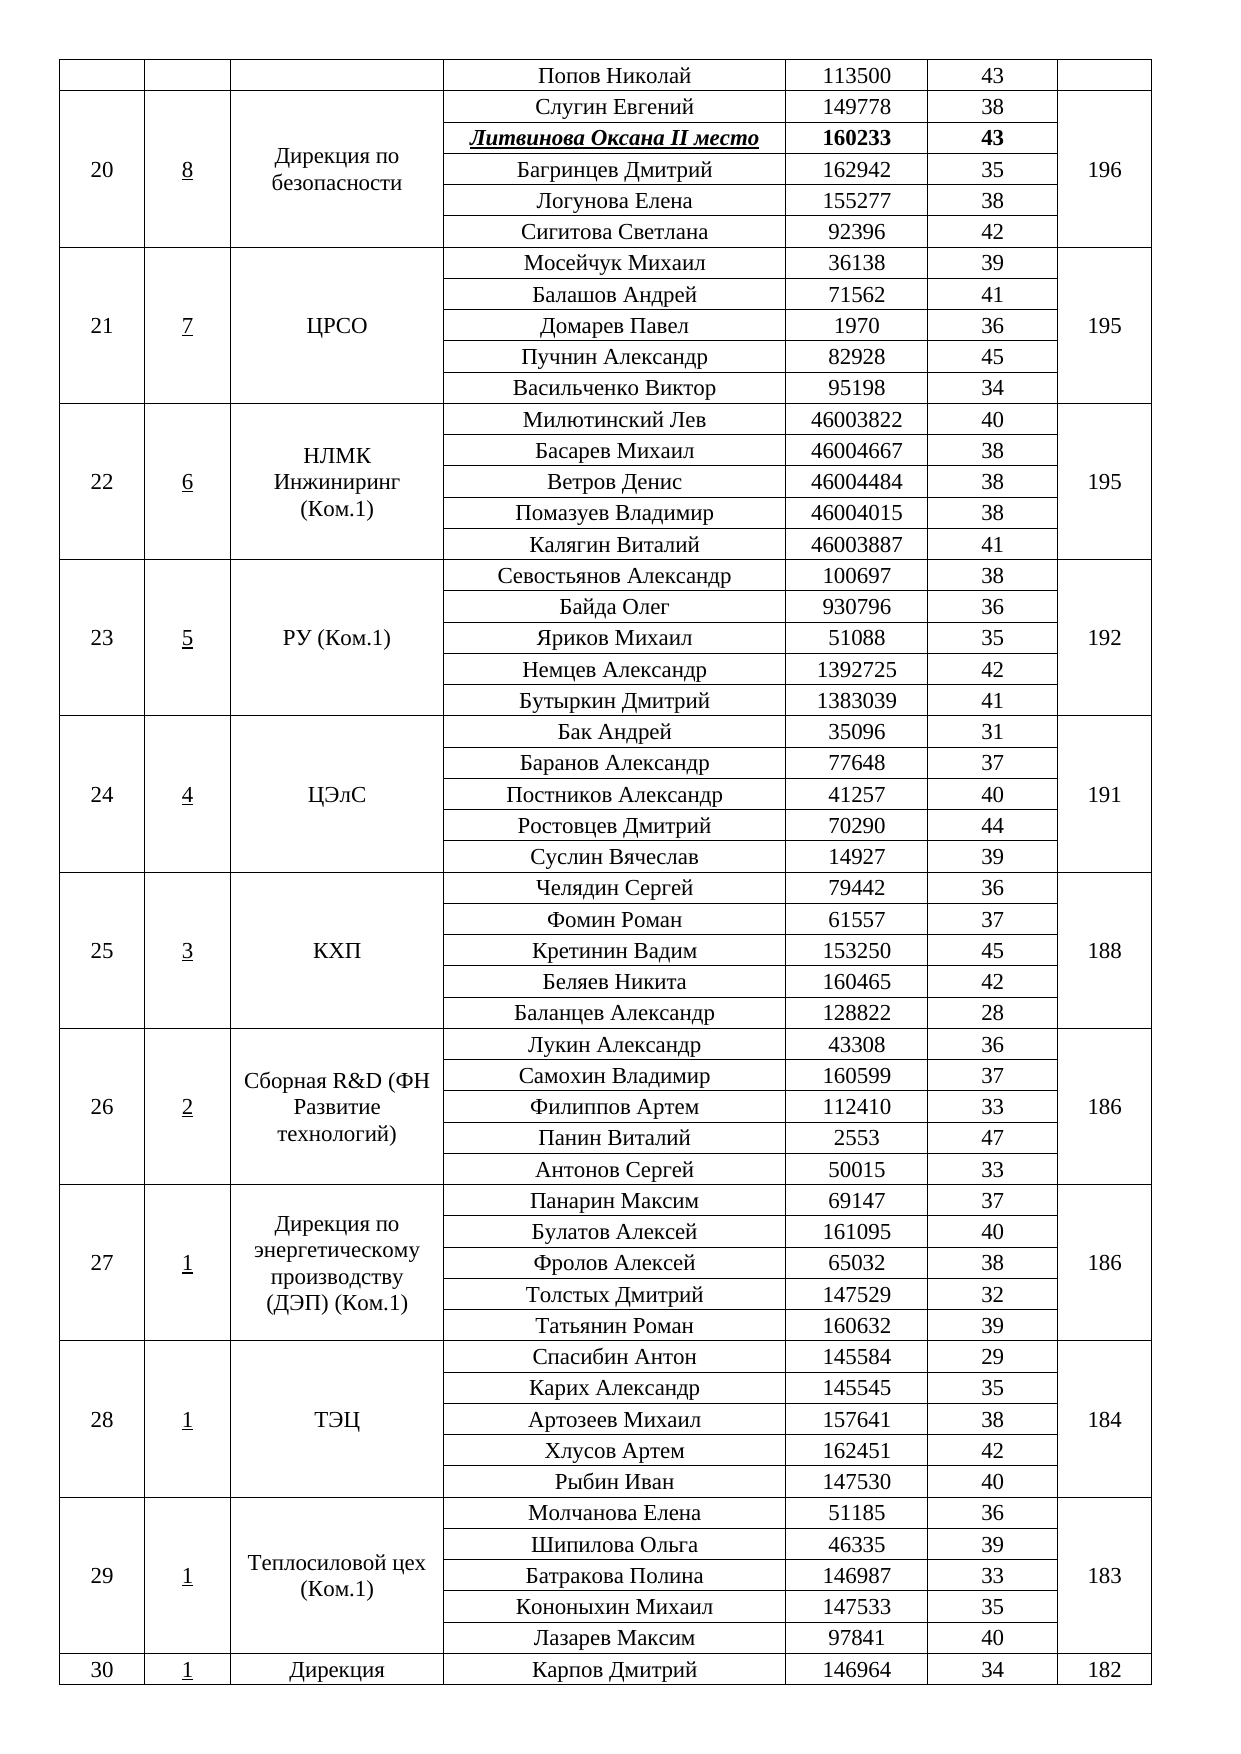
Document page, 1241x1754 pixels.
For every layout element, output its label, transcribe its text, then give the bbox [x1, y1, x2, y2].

table_cell 160632 [786, 1310, 927, 1340]
table_cell 79442 [786, 873, 927, 903]
table_cell 26 [60, 1029, 144, 1184]
table_cell Хлусов Артем [444, 1435, 785, 1465]
table_cell 46004667 [786, 435, 927, 465]
table_cell Кононыхин Михаил [444, 1591, 785, 1622]
table_cell Батракова Полина [444, 1560, 785, 1590]
table_cell 39 [928, 1529, 1057, 1559]
table_cell 146987 [786, 1560, 927, 1590]
table_cell 192 [1058, 560, 1151, 715]
table_cell 44 [928, 810, 1057, 840]
table_cell Лукин Александр [444, 1029, 785, 1059]
table_cell 182 [1058, 1654, 1151, 1684]
table_cell Карпов Дмитрий [444, 1654, 785, 1684]
table_cell 95198 [786, 373, 927, 403]
table_cell Филиппов Артем [444, 1091, 785, 1122]
table_cell 27 [60, 1185, 144, 1340]
table_cell 145545 [786, 1373, 927, 1403]
table_cell 38 [928, 185, 1057, 215]
table_cell Немцев Александр [444, 654, 785, 684]
table_cell 100697 [786, 560, 927, 590]
table_cell 161095 [786, 1216, 927, 1247]
table_cell 160599 [786, 1060, 927, 1090]
table_cell ЦЭлС [231, 716, 443, 872]
table_cell 183 [1058, 1498, 1151, 1653]
table_cell 22 [60, 404, 144, 559]
table_cell 92396 [786, 216, 927, 247]
table_cell 47 [928, 1123, 1057, 1153]
table_cell 112410 [786, 1091, 927, 1122]
table_cell 33 [928, 1560, 1057, 1590]
table_cell Шипилова Ольга [444, 1529, 785, 1559]
table_cell 29 [60, 1498, 144, 1653]
table_cell 43 [928, 123, 1057, 153]
table_cell Татьянин Роман [444, 1310, 785, 1340]
table_cell Дирекция по безопасности [231, 91, 443, 247]
table_cell 38 [928, 435, 1057, 465]
table_cell 195 [1058, 404, 1151, 559]
table_cell ТЭЦ [231, 1341, 443, 1497]
table_cell 46004484 [786, 466, 927, 497]
table_cell 35096 [786, 716, 927, 747]
table_cell 37 [928, 1185, 1057, 1215]
table_cell Багринцев Дмитрий [444, 154, 785, 184]
table_cell 186 [1058, 1185, 1151, 1340]
table_cell 4 [145, 716, 230, 872]
table_cell 3 [145, 873, 230, 1028]
table_cell 42 [928, 216, 1057, 247]
table_cell 36 [928, 310, 1057, 340]
table_cell 2553 [786, 1123, 927, 1153]
table_cell Васильченко Виктор [444, 373, 785, 403]
table_cell 1392725 [786, 654, 927, 684]
table_cell 41 [928, 529, 1057, 559]
table_cell 930796 [786, 591, 927, 622]
table_cell 51185 [786, 1498, 927, 1528]
table_cell Карих Александр [444, 1373, 785, 1403]
table_cell 40 [928, 1466, 1057, 1497]
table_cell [231, 1654, 443, 1684]
table_cell 97841 [786, 1623, 927, 1653]
table_cell 147530 [786, 1466, 927, 1497]
table_cell Панин Виталий [444, 1123, 785, 1153]
table_cell Севостьянов Александр [444, 560, 785, 590]
table_cell Балашов Андрей [444, 279, 785, 309]
table_cell 14927 [786, 841, 927, 872]
table_cell 38 [928, 1248, 1057, 1278]
table_cell 21 [60, 248, 144, 403]
table_cell 65032 [786, 1248, 927, 1278]
table_cell 153250 [786, 935, 927, 965]
table_cell 41 [928, 279, 1057, 309]
table_cell 36 [928, 1498, 1057, 1528]
table_cell Фомин Роман [444, 904, 785, 934]
table_cell 186 [1058, 1029, 1151, 1184]
table_cell Суслин Вячеслав [444, 841, 785, 872]
table_cell Калягин Виталий [444, 529, 785, 559]
table_cell 147533 [786, 1591, 927, 1622]
table_cell 20 [60, 91, 144, 247]
table_cell 40 [928, 1623, 1057, 1653]
table_cell Артозеев Михаил [444, 1404, 785, 1434]
table_cell Литвинова Оксана II место [444, 123, 785, 153]
table_cell 162942 [786, 154, 927, 184]
table_cell 39 [928, 1310, 1057, 1340]
table_cell КХП [231, 873, 443, 1028]
table_cell Помазуев Владимир [444, 498, 785, 528]
table_cell Попов Николай [444, 60, 785, 90]
table_cell Ростовцев Дмитрий [444, 810, 785, 840]
table_cell 1 [145, 1185, 230, 1340]
table_cell Домарев Павел [444, 310, 785, 340]
table_cell 40 [928, 404, 1057, 434]
table_cell Челядин Сергей [444, 873, 785, 903]
table_cell 61557 [786, 904, 927, 934]
table_cell 191 [1058, 716, 1151, 872]
table_cell Лазарев Максим [444, 1623, 785, 1653]
table_cell 46335 [786, 1529, 927, 1559]
table_cell 113500 [786, 60, 927, 90]
table_cell Баранов Александр [444, 748, 785, 778]
table_cell Байда Олег [444, 591, 785, 622]
table_cell 38 [928, 466, 1057, 497]
table_cell 33 [928, 1091, 1057, 1122]
table_cell 25 [60, 873, 144, 1028]
table_cell 42 [928, 1435, 1057, 1465]
table_cell 145584 [786, 1341, 927, 1372]
table_cell 160233 [786, 123, 927, 153]
table_cell 1 [145, 1341, 230, 1497]
table_cell 5 [145, 560, 230, 715]
table_cell 46003887 [786, 529, 927, 559]
table_cell 40 [928, 779, 1057, 809]
table_cell Сборная R&D (ФН Развитие технологий) [231, 1029, 443, 1184]
table_cell 195 [1058, 248, 1151, 403]
table_cell 1383039 [786, 685, 927, 715]
table_cell Толстых Дмитрий [444, 1279, 785, 1309]
table_cell Сигитова Светлана [444, 216, 785, 247]
table_cell 196 [1058, 91, 1151, 247]
table_cell 36 [928, 1029, 1057, 1059]
table_cell 31 [928, 716, 1057, 747]
table_cell 71562 [786, 279, 927, 309]
table_cell 34 [928, 1654, 1057, 1684]
table_cell 42 [928, 966, 1057, 997]
table_cell 69147 [786, 1185, 927, 1215]
table_cell 42 [928, 654, 1057, 684]
table_cell 35 [928, 154, 1057, 184]
table_cell ЦРСО [231, 248, 443, 403]
table_cell 1 [145, 1498, 230, 1653]
table_cell 50015 [786, 1154, 927, 1184]
table_cell Пучнин Александр [444, 341, 785, 372]
table_cell 36 [928, 591, 1057, 622]
table_cell Бутыркин Дмитрий [444, 685, 785, 715]
table_cell 45 [928, 935, 1057, 965]
table_cell 146964 [786, 1654, 927, 1684]
table_cell 35 [928, 1591, 1057, 1622]
table_cell 34 [928, 373, 1057, 403]
table_cell 1970 [786, 310, 927, 340]
table_cell 51088 [786, 623, 927, 653]
table_cell 30 [60, 1654, 144, 1684]
table_cell 184 [1058, 1341, 1151, 1497]
table_cell 45 [928, 341, 1057, 372]
table_cell 43308 [786, 1029, 927, 1059]
table_cell 128822 [786, 998, 927, 1028]
table_cell 39 [928, 248, 1057, 278]
table_cell Мосейчук Михаил [444, 248, 785, 278]
table_cell Логунова Елена [444, 185, 785, 215]
table_cell 155277 [786, 185, 927, 215]
table_cell 23 [60, 560, 144, 715]
table_cell 28 [928, 998, 1057, 1028]
table_cell Слугин Евгений [444, 91, 785, 122]
table_cell Ветров Денис [444, 466, 785, 497]
table_cell Фролов Алексей [444, 1248, 785, 1278]
table_cell 37 [928, 1060, 1057, 1090]
table_cell 149778 [786, 91, 927, 122]
table_cell 6 [145, 404, 230, 559]
table_cell Беляев Никита [444, 966, 785, 997]
table_cell 41 [928, 685, 1057, 715]
table_cell Спасибин Антон [444, 1341, 785, 1372]
table_cell Теплосиловой цех (Ком.1) [231, 1498, 443, 1653]
table_cell 33 [928, 1154, 1057, 1184]
table_cell Антонов Сергей [444, 1154, 785, 1184]
table_cell Бак Андрей [444, 716, 785, 747]
table_cell 147529 [786, 1279, 927, 1309]
table_cell 1 [145, 1654, 230, 1684]
table_cell 37 [928, 748, 1057, 778]
table_cell 38 [928, 498, 1057, 528]
table_cell Дирекция по энергетическому производству (ДЭП) (Ком.1) [231, 1185, 443, 1340]
table_cell Рыбин Иван [444, 1466, 785, 1497]
table_cell 160465 [786, 966, 927, 997]
table_cell 70290 [786, 810, 927, 840]
table_cell Постников Александр [444, 779, 785, 809]
table_cell 36 [928, 873, 1057, 903]
table_cell Самохин Владимир [444, 1060, 785, 1090]
table_cell 46004015 [786, 498, 927, 528]
table_cell 41257 [786, 779, 927, 809]
table_cell 162451 [786, 1435, 927, 1465]
table_cell РУ (Ком.1) [231, 560, 443, 715]
table_cell Молчанова Елена [444, 1498, 785, 1528]
table_cell Милютинский Лев [444, 404, 785, 434]
table_cell 37 [928, 904, 1057, 934]
table_cell 38 [928, 560, 1057, 590]
table_cell 36138 [786, 248, 927, 278]
table_cell 82928 [786, 341, 927, 372]
table_cell 8 [145, 91, 230, 247]
table_cell 29 [928, 1341, 1057, 1372]
table_cell 157641 [786, 1404, 927, 1434]
table_cell Басарев Михаил [444, 435, 785, 465]
table_cell 32 [928, 1279, 1057, 1309]
table_cell Яриков Михаил [444, 623, 785, 653]
table_cell Панарин Максим [444, 1185, 785, 1215]
table_cell 35 [928, 623, 1057, 653]
table_cell НЛМК Инжиниринг (Ком.1) [231, 404, 443, 559]
table_cell 38 [928, 91, 1057, 122]
table_cell 77648 [786, 748, 927, 778]
table_cell 43 [928, 60, 1057, 90]
table_cell 7 [145, 248, 230, 403]
table_cell 46003822 [786, 404, 927, 434]
table_cell Булатов Алексей [444, 1216, 785, 1247]
table_cell 40 [928, 1216, 1057, 1247]
table_cell 35 [928, 1373, 1057, 1403]
table_cell 24 [60, 716, 144, 872]
table_cell 28 [60, 1341, 144, 1497]
table_cell 38 [928, 1404, 1057, 1434]
table_cell Кретинин Вадим [444, 935, 785, 965]
table_cell 188 [1058, 873, 1151, 1028]
table_cell 2 [145, 1029, 230, 1184]
table_cell Баланцев Александр [444, 998, 785, 1028]
table_cell 39 [928, 841, 1057, 872]
